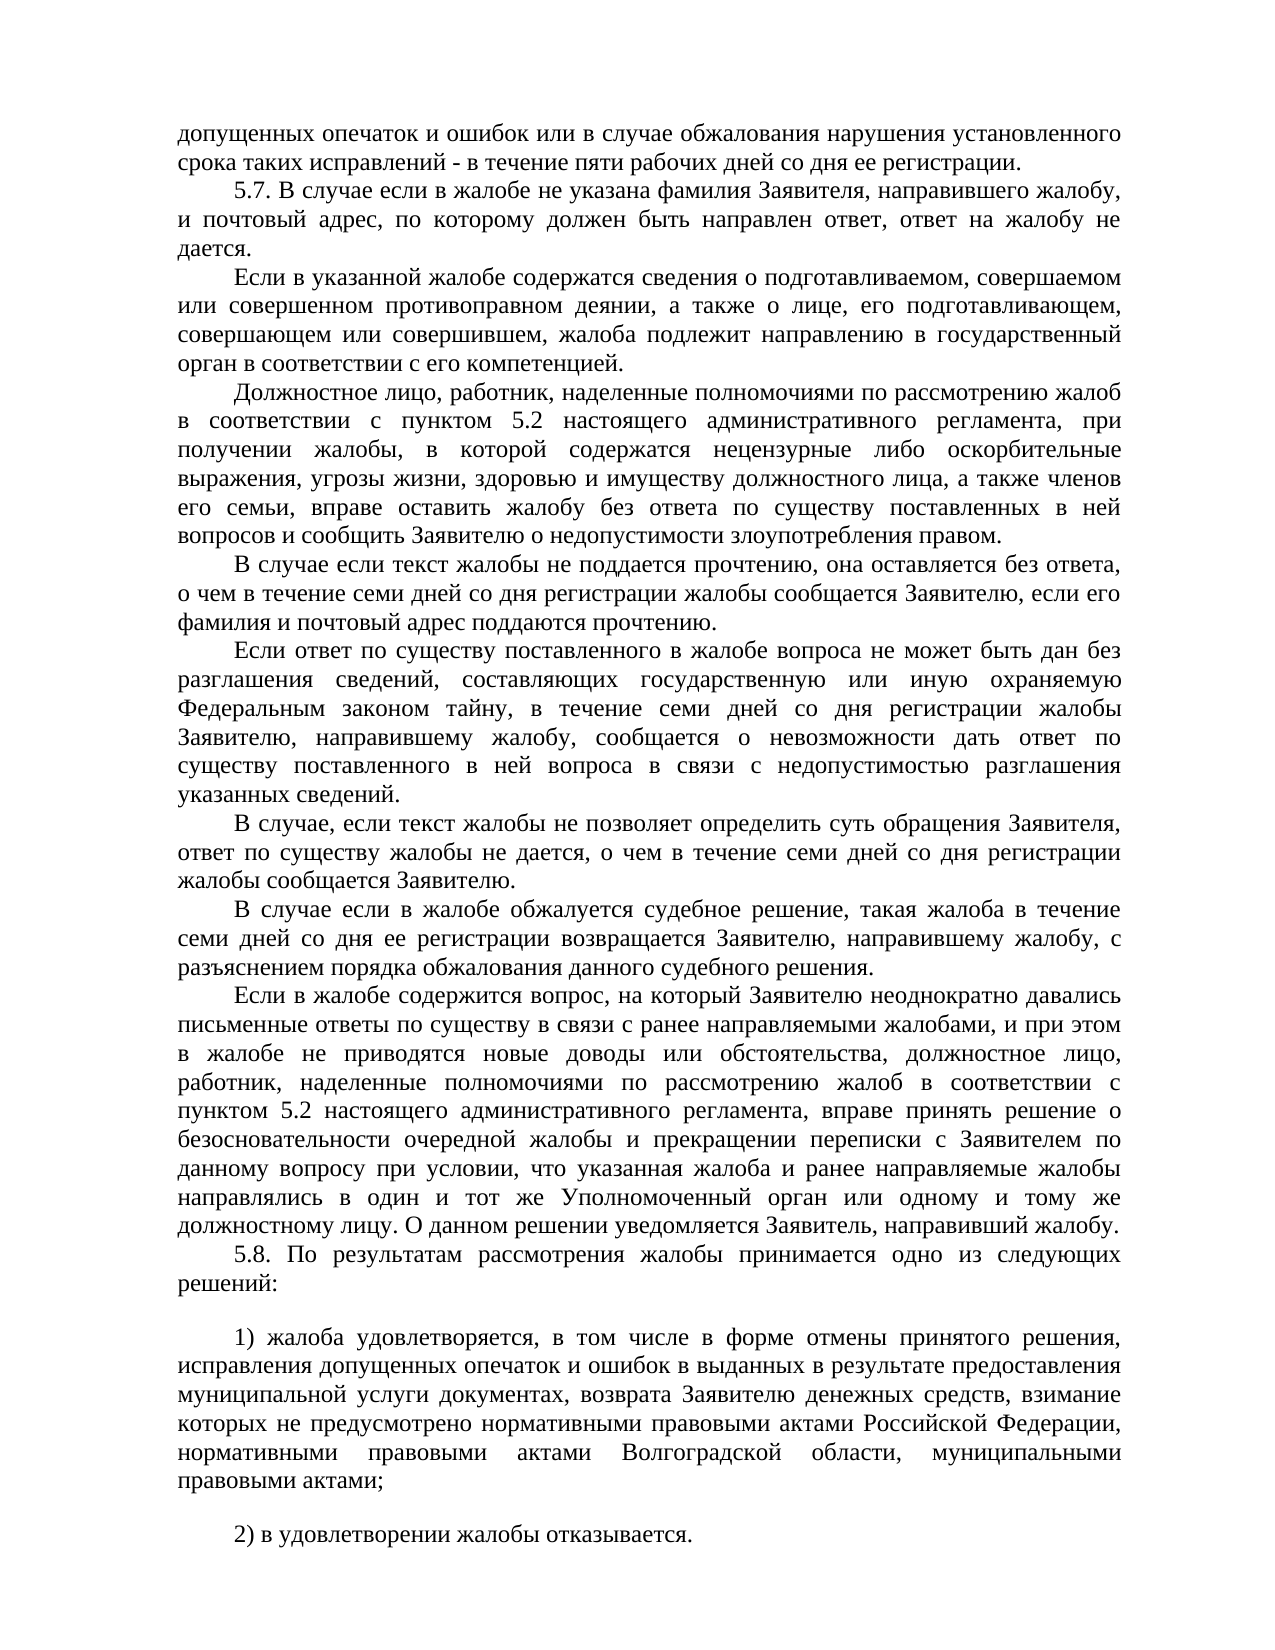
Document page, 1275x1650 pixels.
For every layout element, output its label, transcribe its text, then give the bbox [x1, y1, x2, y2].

text В случае, если текст жалобы не позволяет определить суть обращения Заявителя, ответ по существу жалобы не дается, о чем в течение семи дней со дня регистрации жалобы сообщается Заявителю. [177, 808, 1122, 894]
text В случае если текст жалобы не поддается прочтению, она оставляется без ответа, о чем в течение семи дней со дня регистрации жалобы сообщается Заявителю, если его фамилия и почтовый адрес поддаются прочтению. [177, 549, 1122, 636]
text 5.7. В случае если в жалобе не указана фамилия Заявителя, направившего жалобу, и почтовый адрес, по которому должен быть направлен ответ, ответ на жалобу не дается. [177, 176, 1122, 262]
text 2) в удовлетворении жалобы отказывается. [177, 1519, 1122, 1548]
text Если в указанной жалобе содержатся сведения о подготавливаемом, совершаемом или совершенном противоправном деянии, а также о лице, его подготавливающем, совершающем или совершившем, жалоба подлежит направлению в государственный орган в соответствии с его компетенцией. [177, 262, 1122, 377]
text В случае если в жалобе обжалуется судебное решение, такая жалоба в течение семи дней со дня ее регистрации возвращается Заявителю, направившему жалобу, с разъяснением порядка обжалования данного судебного решения. [177, 894, 1122, 981]
text 5.8. По результатам рассмотрения жалобы принимается одно из следующих решений: [177, 1239, 1122, 1297]
text Если в жалобе содержится вопрос, на который Заявителю неоднократно давались письменные ответы по существу в связи с ранее направляемыми жалобами, и при этом в жалобе не приводятся новые доводы или обстоятельства, должностное лицо, работник, наделенные полномочиями по рассмотрению жалоб в соответствии с пунктом 5.2 настоящего административного регламента, вправе принять решение о безосновательности очередной жалобы и прекращении переписки с Заявителем по данному вопросу при условии, что указанная жалоба и ранее направляемые жалобы направлялись в один и тот же Уполномоченный орган или одному и тому же должностному лицу. О данном решении уведомляется Заявитель, направивший жалобу. [177, 981, 1122, 1239]
text Должностное лицо, работник, наделенные полномочиями по рассмотрению жалоб в соответствии с пунктом 5.2 настоящего административного регламента, при получении жалобы, в которой содержатся нецензурные либо оскорбительные выражения, угрозы жизни, здоровью и имуществу должностного лица, а также членов его семьи, вправе оставить жалобу без ответа по существу поставленных в ней вопросов и сообщить Заявителю о недопустимости злоупотребления правом. [177, 377, 1122, 549]
text Если ответ по существу поставленного в жалобе вопроса не может быть дан без разглашения сведений, составляющих государственную или иную охраняемую Федеральным законом тайну, в течение семи дней со дня регистрации жалобы Заявителю, направившему жалобу, сообщается о невозможности дать ответ по существу поставленного в ней вопроса в связи с недопустимостью разглашения указанных сведений. [177, 636, 1122, 808]
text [177, 118, 1122, 176]
text 1) жалоба удовлетворяется, в том числе в форме отмены принятого решения, исправления допущенных опечаток и ошибок в выданных в результате предоставления муниципальной услуги документах, возврата Заявителю денежных средств, взимание которых не предусмотрено нормативными правовыми актами Российской Федерации, нормативными правовыми актами Волгоградской области, муниципальными правовыми актами; [177, 1322, 1122, 1494]
